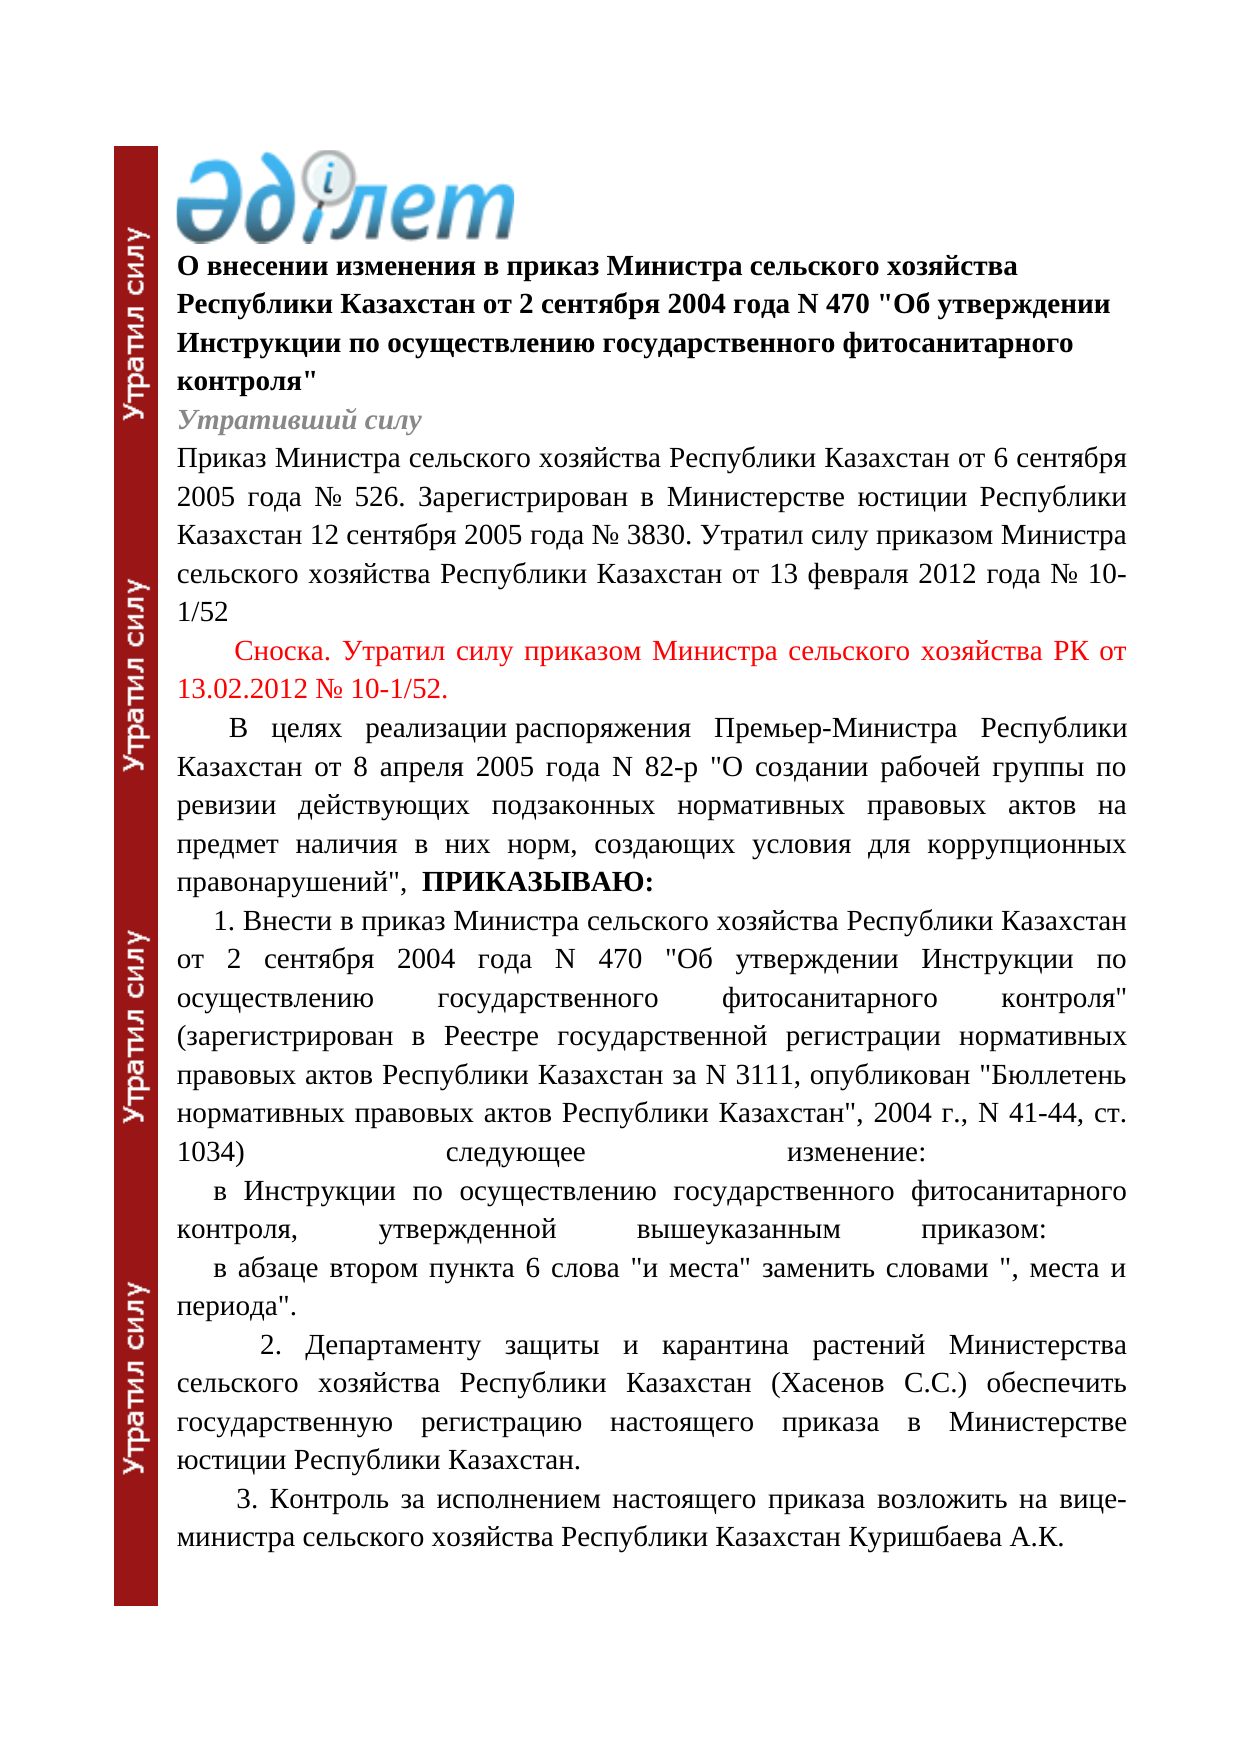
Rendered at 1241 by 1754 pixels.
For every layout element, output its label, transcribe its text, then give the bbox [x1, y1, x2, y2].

text Сноска. Утратил силу приказом Министра сельского хозяйства РК от 13.02.2012 № 10-1/52. [112, 633, 1128, 705]
text О внесении изменения в приказ Министра сельского хозяйства Республики Казахстан от 2 сентября 2004 года N 470 "Об утверждении Инструкции по осуществлению государственного фитосанитарного контроля" [112, 248, 1128, 397]
picture [114, 435, 158, 440]
picture [114, 397, 158, 402]
picture [114, 898, 158, 903]
picture [114, 1476, 158, 1481]
picture [176, 150, 515, 244]
text В целях реализации распоряжения Премьер-Министра Республики Казахстан от 8 апреля 2005 года N 82-р "О создании рабочей группы по ревизии действующих подзаконных нормативных правовых актов на предмет наличия в них норм, создающих условия для коррупционных правонарушений", ПРИКАЗЫВАЮ: [112, 710, 1128, 898]
text Приказ Министра сельского хозяйства Республики Казахстан от 6 сентября 2005 года № 526. Зарегистрирован в Министерстве юстиции Республики Казахстан 12 сентября 2005 года № 3830. Утратил силу приказом Министра сельского хозяйства Республики Казахстан от 13 февраля 2012 года № 10-1/52 [112, 440, 1128, 628]
picture [114, 705, 158, 710]
picture [114, 628, 158, 633]
text 3. Контроль за исполнением настоящего приказа возложить на вице-министра сельского хозяйства Республики Казахстан Куришбаева А.К. [112, 1481, 1128, 1553]
picture [114, 146, 158, 248]
text Утративший силу [112, 402, 1128, 435]
picture [114, 1553, 158, 1606]
picture [114, 1322, 158, 1327]
text 1. Внести в приказ Министра сельского хозяйства Республики Казахстан от 2 сентября 2004 года N 470 "Об утверждении Инструкции по осуществлению государственного фитосанитарного контроля" (зарегистрирован в Реестре государственной регистрации нормативных правовых актов Республики Казахстан за N 3111, опубликован "Бюллетень нормативных правовых актов Республики Казахстан", 2004 г., N 41-44, ст. 1034) следующее изменение: в Инструкции по осуществлению государственного фитосанитарного контроля, утвержденной вышеуказанным приказом: в абзаце втором пункта 6 слова "и места" заменить словами ", места и периода". [112, 903, 1128, 1322]
text 2. Департаменту защиты и карантина растений Министерства сельского хозяйства Республики Казахстан (Хасенов С.С.) обеспечить государственную регистрацию настоящего приказа в Министерстве юстиции Республики Казахстан. [112, 1327, 1128, 1476]
